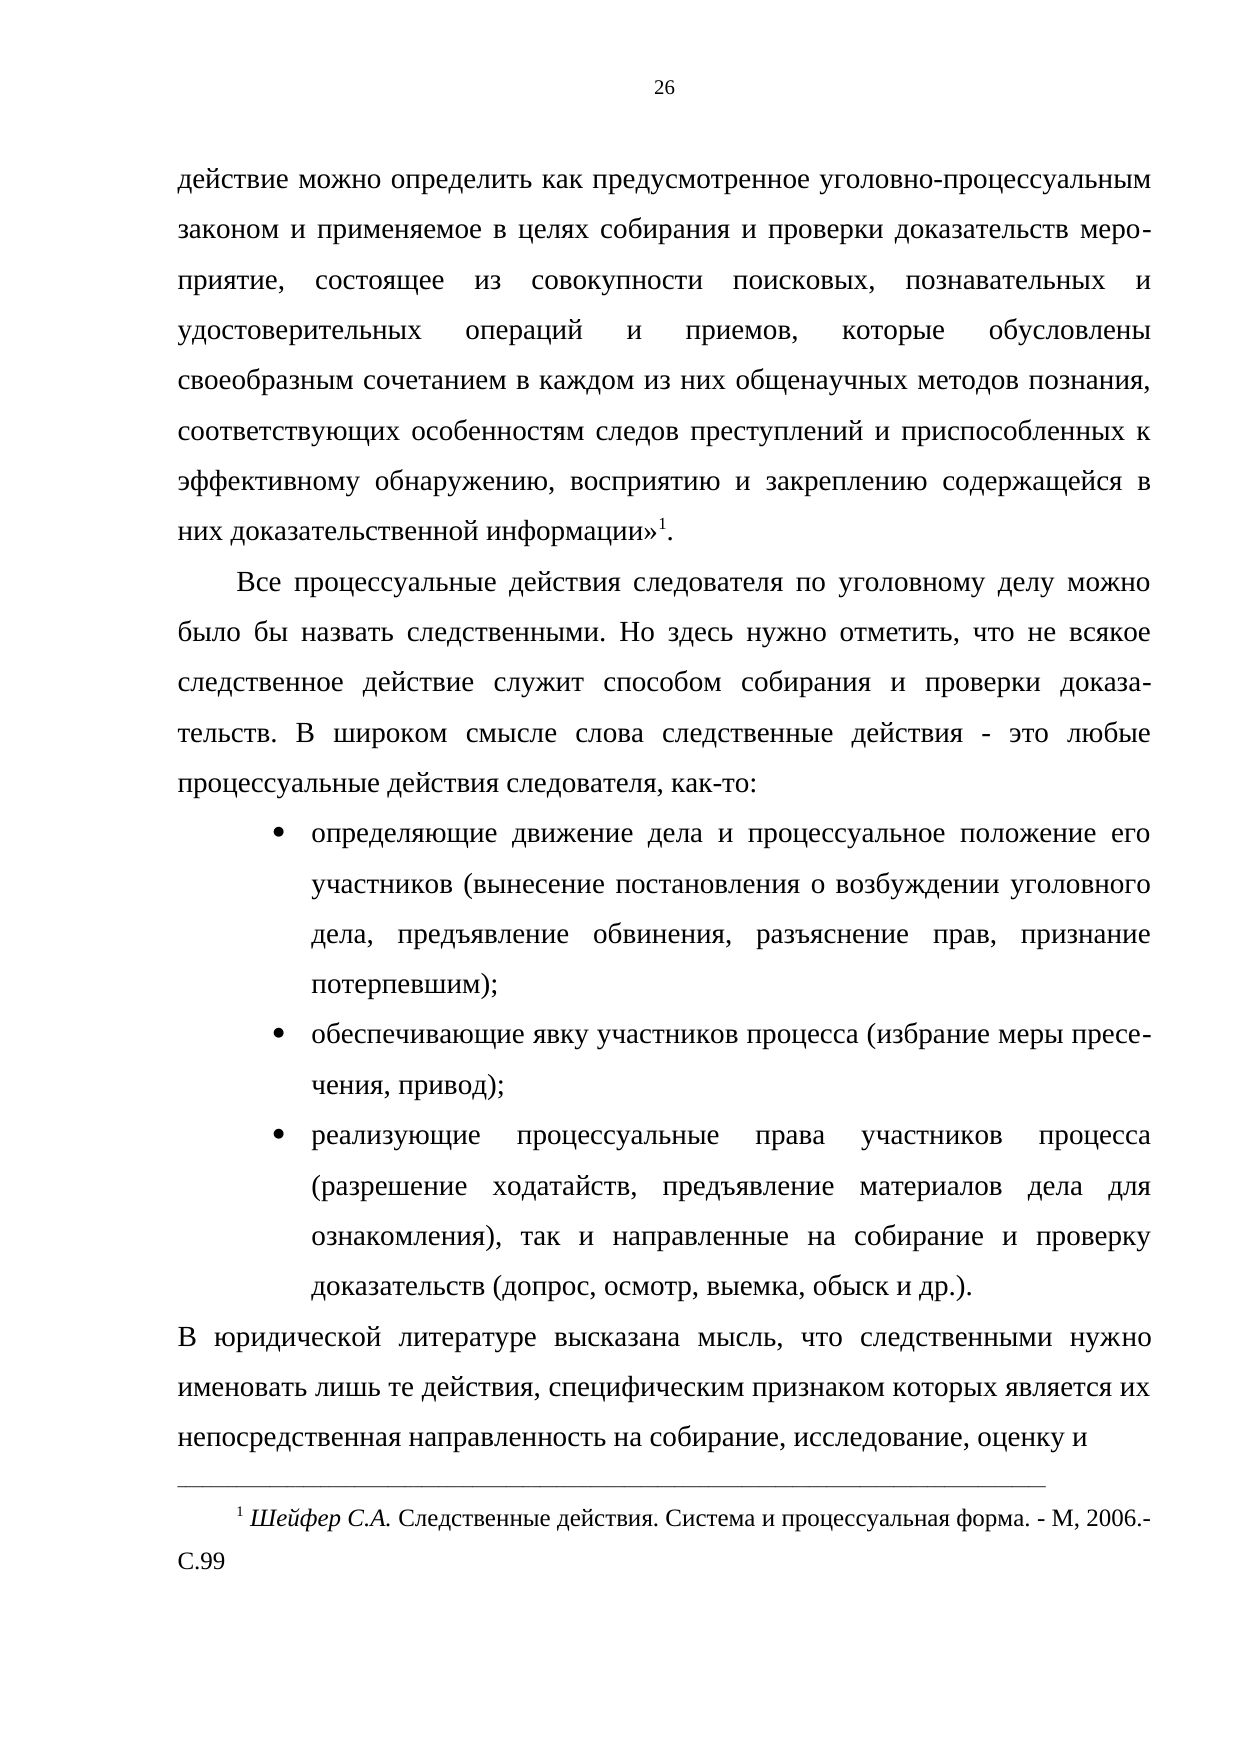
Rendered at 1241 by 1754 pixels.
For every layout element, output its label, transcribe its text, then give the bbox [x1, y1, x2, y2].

text Все процессуальные действия следователя по уголовному делу можно было бы назвать следственными. Но здесь нужно отметить, что не всякое следственное действие служит способом собирания и проверки доказательств. В широком смысле слова следственные действия - это любые процессуальные действия следователя, как-то: [177, 564, 1152, 798]
list реализующие процессуальные права участников процесса (разрешение ходатайств, предъявление материалов дела для ознакомления), так и направленные на собирание и проверку доказательств (допрос, осмотр, выемка, обыск и др.). [274, 1117, 1152, 1302]
text действие можно определить как предусмотренное уголовно-процессуальным законом и применяемое в целях собирания и проверки доказательств мероприятие, состоящее из совокупности поисковых, познавательных и удостоверительных операций и приемов, которые обусловлены своеобразным сочетанием в каждом из них общенаучных методов познания, соответствующих особенностям следов преступлений и приспособленных к эффективному обнаружению, восприятию и закреплению содержащейся в них доказательственной информации»1. [177, 161, 1152, 547]
list определяющие движение дела и процессуальное положение его участников (вынесение постановления о возбуждении уголовного дела, предъявление обвинения, разъяснение прав, признание потерпевшим); [274, 815, 1152, 1000]
text _______________________________________________________________________________________________________ [177, 1470, 1152, 1503]
text 1 Шейфер С.А. Следственные действия. Система и процессуальная форма. - М, 2006.-С.99 [177, 1503, 1152, 1575]
list обеспечивающие явку участников процесса (избрание меры пресечения, привод); [274, 1017, 1152, 1101]
text В юридической литературе высказана мысль, что следственными нужно именовать лишь те действия, специфическим признаком которых является их непосредственная направленность на собирание, исследование, оценку и [177, 1319, 1152, 1453]
